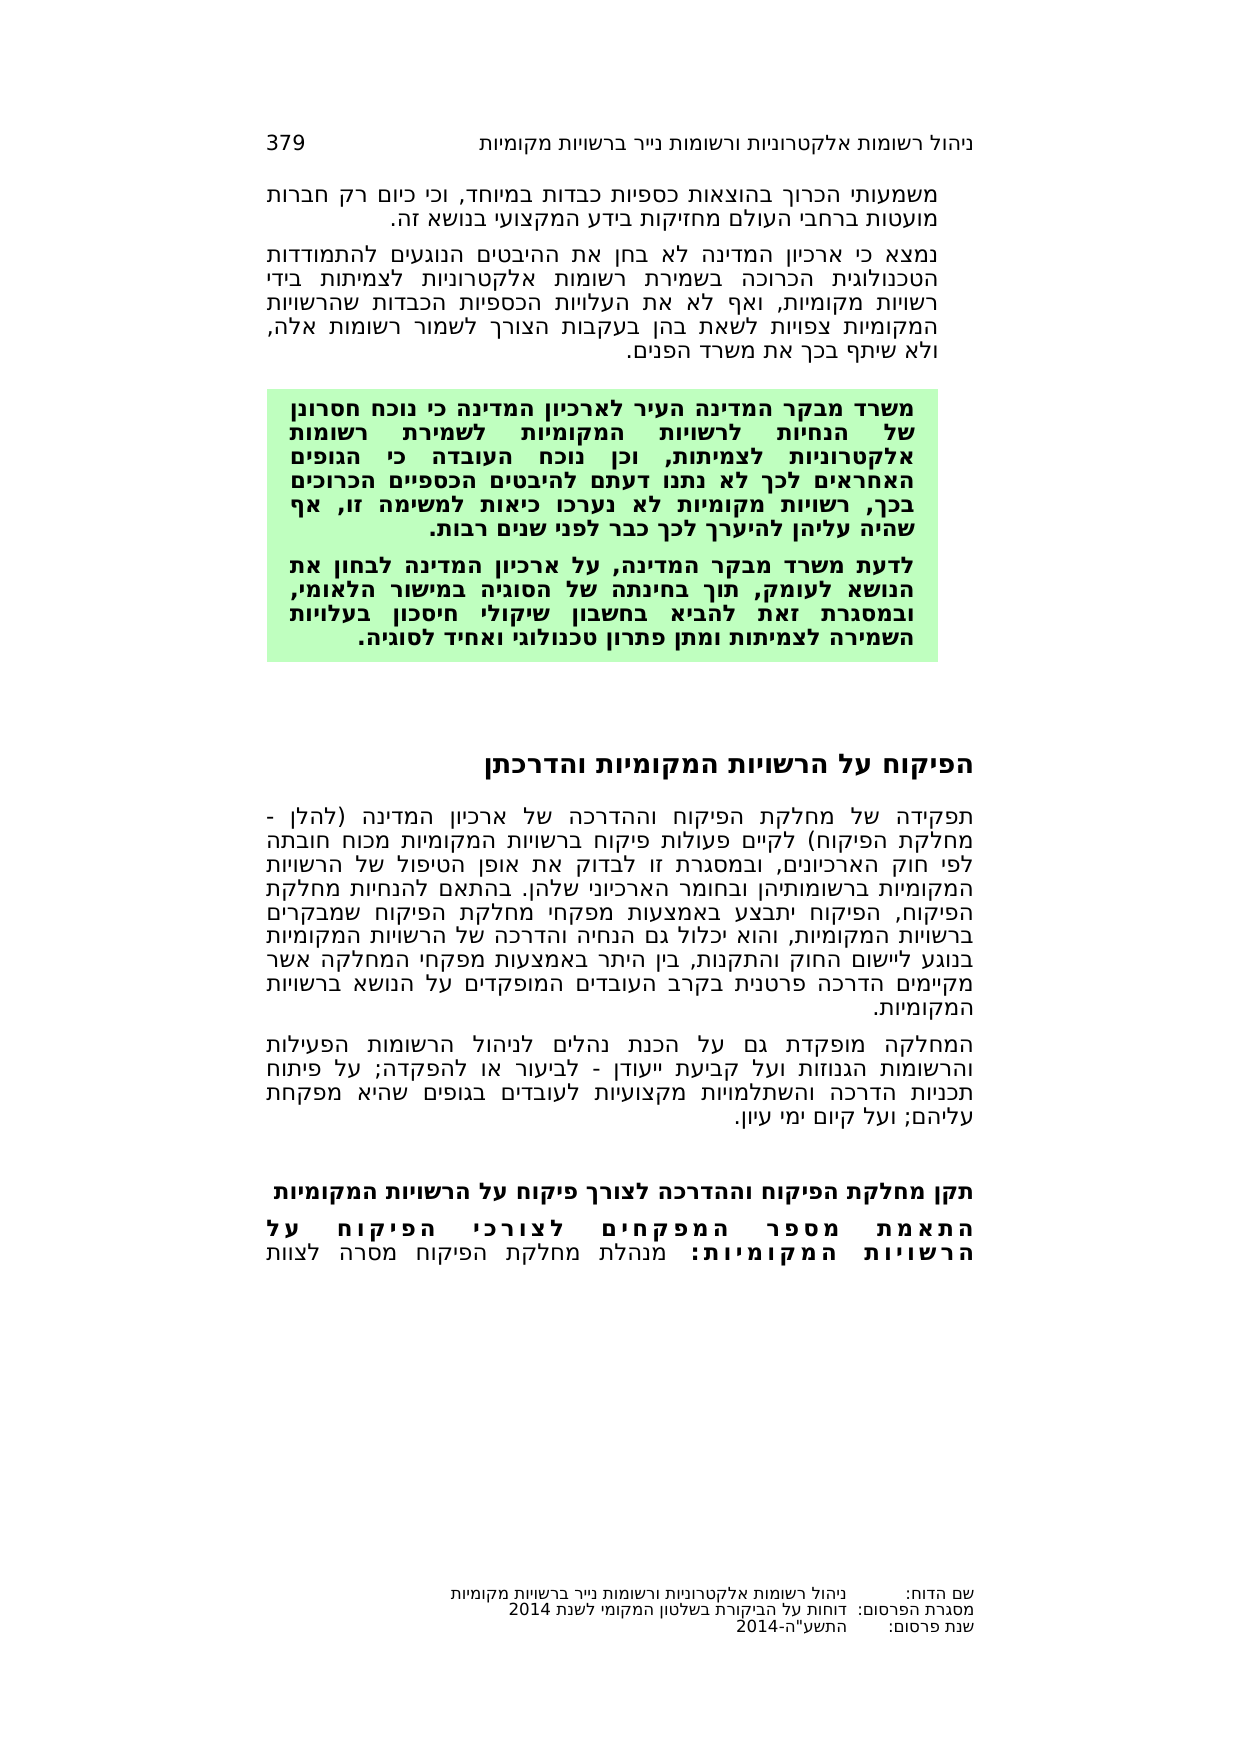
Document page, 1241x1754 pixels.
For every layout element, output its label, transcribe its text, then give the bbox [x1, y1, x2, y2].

text תפקידה של מחלקת הפיקוח וההדרכה של ארכיון המדינה (להלן - מחלקת הפיקוח) לקיים פעולות פיקוח ברשויות המקומיות מכוח חובתה לפי חוק הארכיונים, ובמסגרת זו לבדוק את אופן הטיפול של הרשויות המקומיות ברשומותיהן ובחומר הארכיוני שלהן. בהתאם להנחיות מחלקת הפיקוח, הפיקוח יתבצע באמצעות מפקחי מחלקת הפיקוח שמבקרים ברשויות המקומיות, והוא יכלול גם הנחיה והדרכה של הרשויות המקומיות בנוגע ליישום החוק והתקנות, בין היתר באמצעות מפקחי המחלקה אשר מקיימים הדרכה פרטנית בקרב העובדים המופקדים על הנושא ברשויות המקומיות. [266, 805, 974, 1021]
text משרד מבקר המדינה העיר לארכיון המדינה כי נוכח חסרונן של הנחיות לרשויות המקומיות לשמירת רשומות אלקטרוניות לצמיתות, וכן נוכח העובדה כי הגופים האחראים לכך לא נתנו דעתם להיבטים הכספיים הכרוכים בכך, רשויות מקומיות לא נערכו כיאות למשימה זו, אף שהיה עליהן להיערך לכך כבר לפני שנים רבות. [267, 389, 938, 541]
text הפיקוח על הרשויות המקומיות והדרכתן [266, 749, 974, 780]
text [266, 1217, 974, 1265]
text לדעת משרד מבקר המדינה, על ארכיון המדינה לבחון את הנושא לעומק, תוך בחינתה של הסוגיה במישור הלאומי, ובמסגרת זאת להביא בחשבון שיקולי חיסכון בעלויות השמירה לצמיתות ומתן פתרון טכנולוגי ואחיד לסוגיה. [267, 544, 938, 662]
text נמצא כי ארכיון המדינה לא בחן את ההיבטים הנוגעים להתמודדות הטכנולוגית הכרוכה בשמירת רשומות אלקטרוניות לצמיתות בידי רשויות מקומיות, ואף לא את העלויות הכספיות הכבדות שהרשויות המקומיות צפויות לשאת בהן בעקבות הצורך לשמור רשומות אלה, ולא שיתף בכך את משרד הפנים. [266, 243, 974, 363]
text המחלקה מופקדת גם על הכנת נהלים לניהול הרשומות הפעילות והרשומות הגנוזות ועל קביעת ייעודן - לביעור או להפקדה; על פיתוח תכניות הדרכה והשתלמויות מקצועיות לעובדים בגופים שהיא מפקחת עליהם; ועל קיום ימי עיון. [266, 1033, 974, 1129]
text תקן מחלקת הפיקוח וההדרכה לצורך פיקוח על הרשויות המקומיות [266, 1178, 974, 1205]
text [266, 183, 974, 231]
